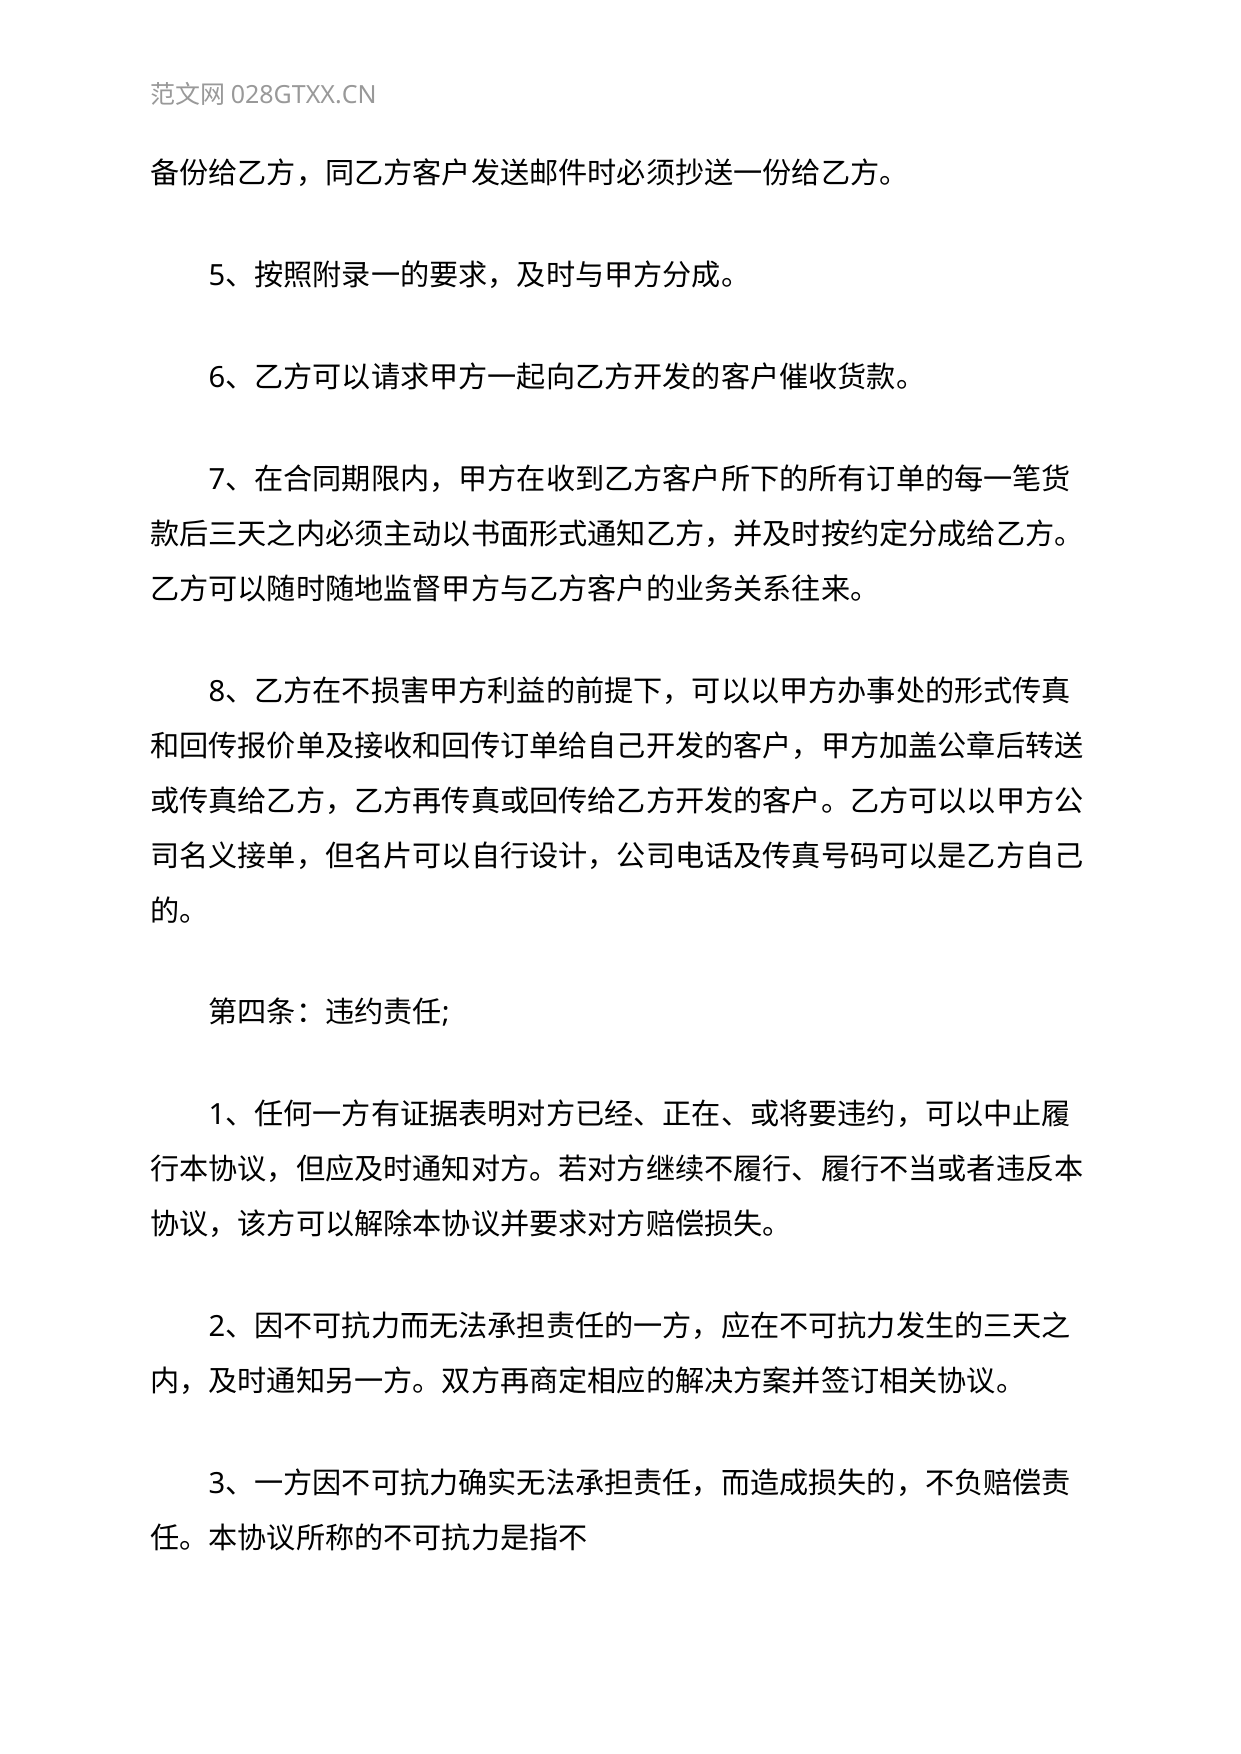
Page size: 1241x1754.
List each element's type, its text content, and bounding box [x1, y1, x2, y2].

text 8、乙方在不损害甲方利益的前提下，可以以甲方办事处的形式传真和回传报价单及接收和回传订单给自己开发的客户，甲方加盖公章后转送或传真给乙方，乙方再传真或回传给乙方开发的客户。乙方可以以甲方公司名义接单，但名片可以自行设计，公司电话及传真号码可以是乙方自己的。 [150, 667, 1090, 929]
text 7、在合同期限内，甲方在收到乙方客户所下的所有订单的每一笔货款后三天之内必须主动以书面形式通知乙方，并及时按约定分成给乙方。乙方可以随时随地监督甲方与乙方客户的业务关系往来。 [150, 456, 1090, 608]
text 1、任何一方有证据表明对方已经、正在、或将要违约，可以中止履行本协议，但应及时通知对方。若对方继续不履行、履行不当或者违反本协议，该方可以解除本协议并要求对方赔偿损失。 [150, 1091, 1090, 1243]
text 第四条：违约责任; [150, 989, 1090, 1031]
text 3、一方因不可抗力确实无法承担责任，而造成损失的，不负赔偿责任。本协议所称的不可抗力是指不 [150, 1459, 1090, 1557]
text 5、按照附录一的要求，及时与甲方分成。 [150, 252, 1090, 294]
text 2、因不可抗力而无法承担责任的一方，应在不可抗力发生的三天之内，及时通知另一方。双方再商定相应的解决方案并签订相关协议。 [150, 1302, 1090, 1400]
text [150, 150, 1090, 192]
text 6、乙方可以请求甲方一起向乙方开发的客户催收货款。 [150, 354, 1090, 396]
